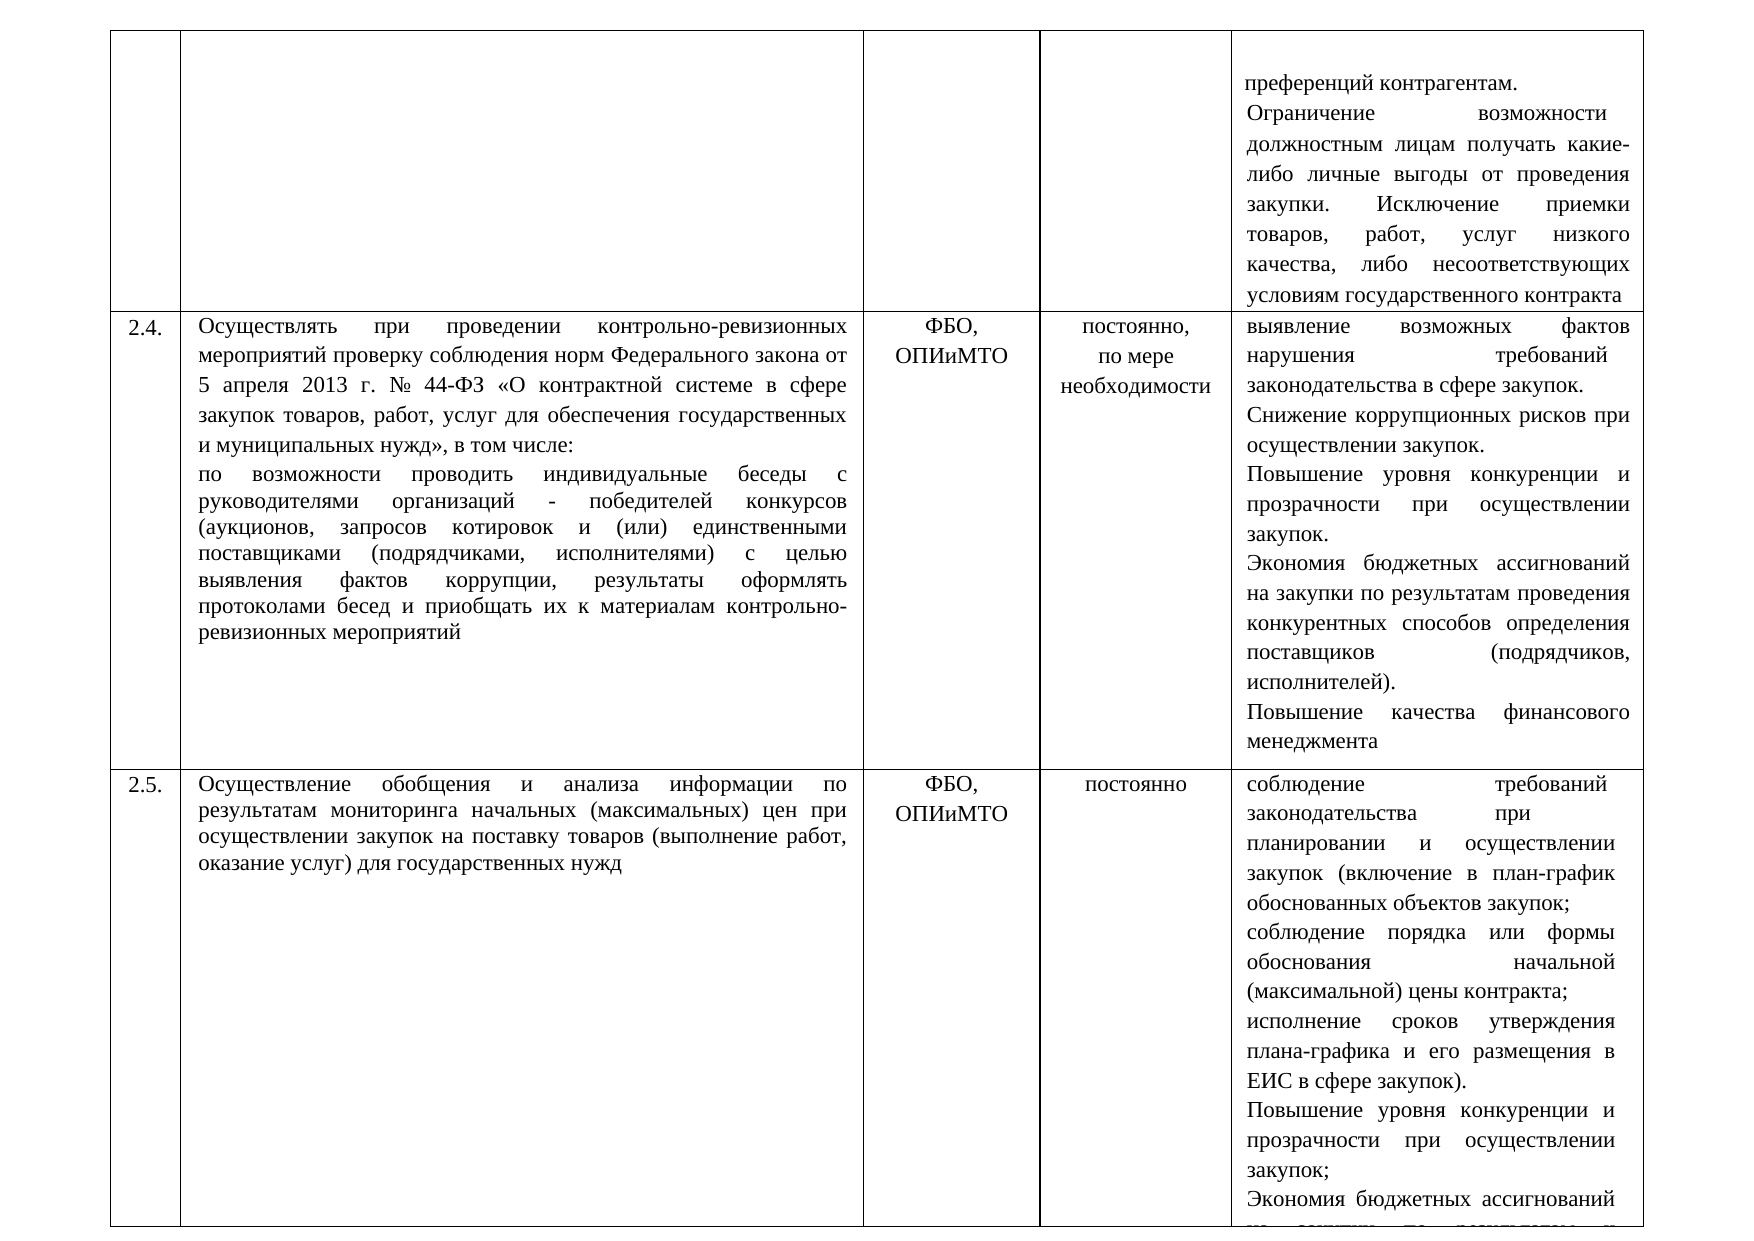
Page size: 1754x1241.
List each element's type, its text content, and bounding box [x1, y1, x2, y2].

table_cell 2.5. [111, 770, 180, 1226]
table_cell 2.4. [111, 312, 180, 769]
table_cell выявление возможных фактов нарушения требований законодательства в сфере закупок. Снижение коррупционных рисков при осуществлении закупок. Повышение уровня конкуренции и прозрачности при осуществлении закупок. Экономия бюджетных ассигнований на закупки по результатам проведения конкурентных способов определения поставщиков (подрядчиков, исполнителей). Повышение качества финансового менеджмента [1232, 312, 1643, 769]
table_cell ФБО, ОПИиМТО [864, 312, 1039, 769]
table_cell Осуществление обобщения и анализа информации по результатам мониторинга начальных (максимальных) цен при осуществлении закупок на поставку товаров (выполнение работ, оказание услуг) для государственных нужд [181, 770, 863, 1226]
table_cell [1041, 31, 1231, 311]
table_cell постоянно, по мере необходимости [1041, 312, 1231, 769]
table_cell соблюдение требований законодательства при планировании и осуществлении закупок (включение в план-график обоснованных объектов закупок; соблюдение порядка или формы обоснования начальной (максимальной) цены контракта; исполнение сроков утверждения плана-графика и его размещения в ЕИС в сфере закупок). Повышение уровня конкуренции и прозрачности при осуществлении закупок; Экономия бюджетных ассигнований на закупки по результатам ч проведения конкурентных способов определения я поставщиков (подрядчиков, исполнителей). Повышение качества финансового менеджмента. Снижений коррупционных рисков при осуществлении закупок [1232, 770, 1643, 1226]
table_cell [864, 31, 1039, 311]
table_cell Осуществлять при проведении контрольно-ревизионных мероприятий проверку соблюдения норм Федерального закона от 5 апреля 2013 г. № 44-ФЗ «О контрактной системе в сфере закупок товаров, работ, услуг для обеспечения государственных и муниципальных нужд», в том числе: по возможности проводить индивидуальные беседы с руководителями организаций - победителей конкурсов (аукционов, запросов котировок и (или) единственными поставщиками (подрядчиками, исполнителями) с целью выявления фактов коррупции, результаты оформлять протоколами бесед и приобщать их к материалам контрольно-ревизионных мероприятий [181, 312, 863, 769]
table_cell [181, 31, 863, 311]
table_cell постоянно [1041, 770, 1231, 1226]
table_cell [111, 31, 180, 311]
table_cell ФБО, ОПИиМТО [864, 770, 1039, 1226]
table_cell преференций контрагентам. Ограничение возможности должностным лицам получать какие-либо личные выгоды от проведения закупки. Исключение приемки товаров, работ, услуг низкого качества, либо несоответствующих условиям государственного контракта [1232, 31, 1643, 311]
